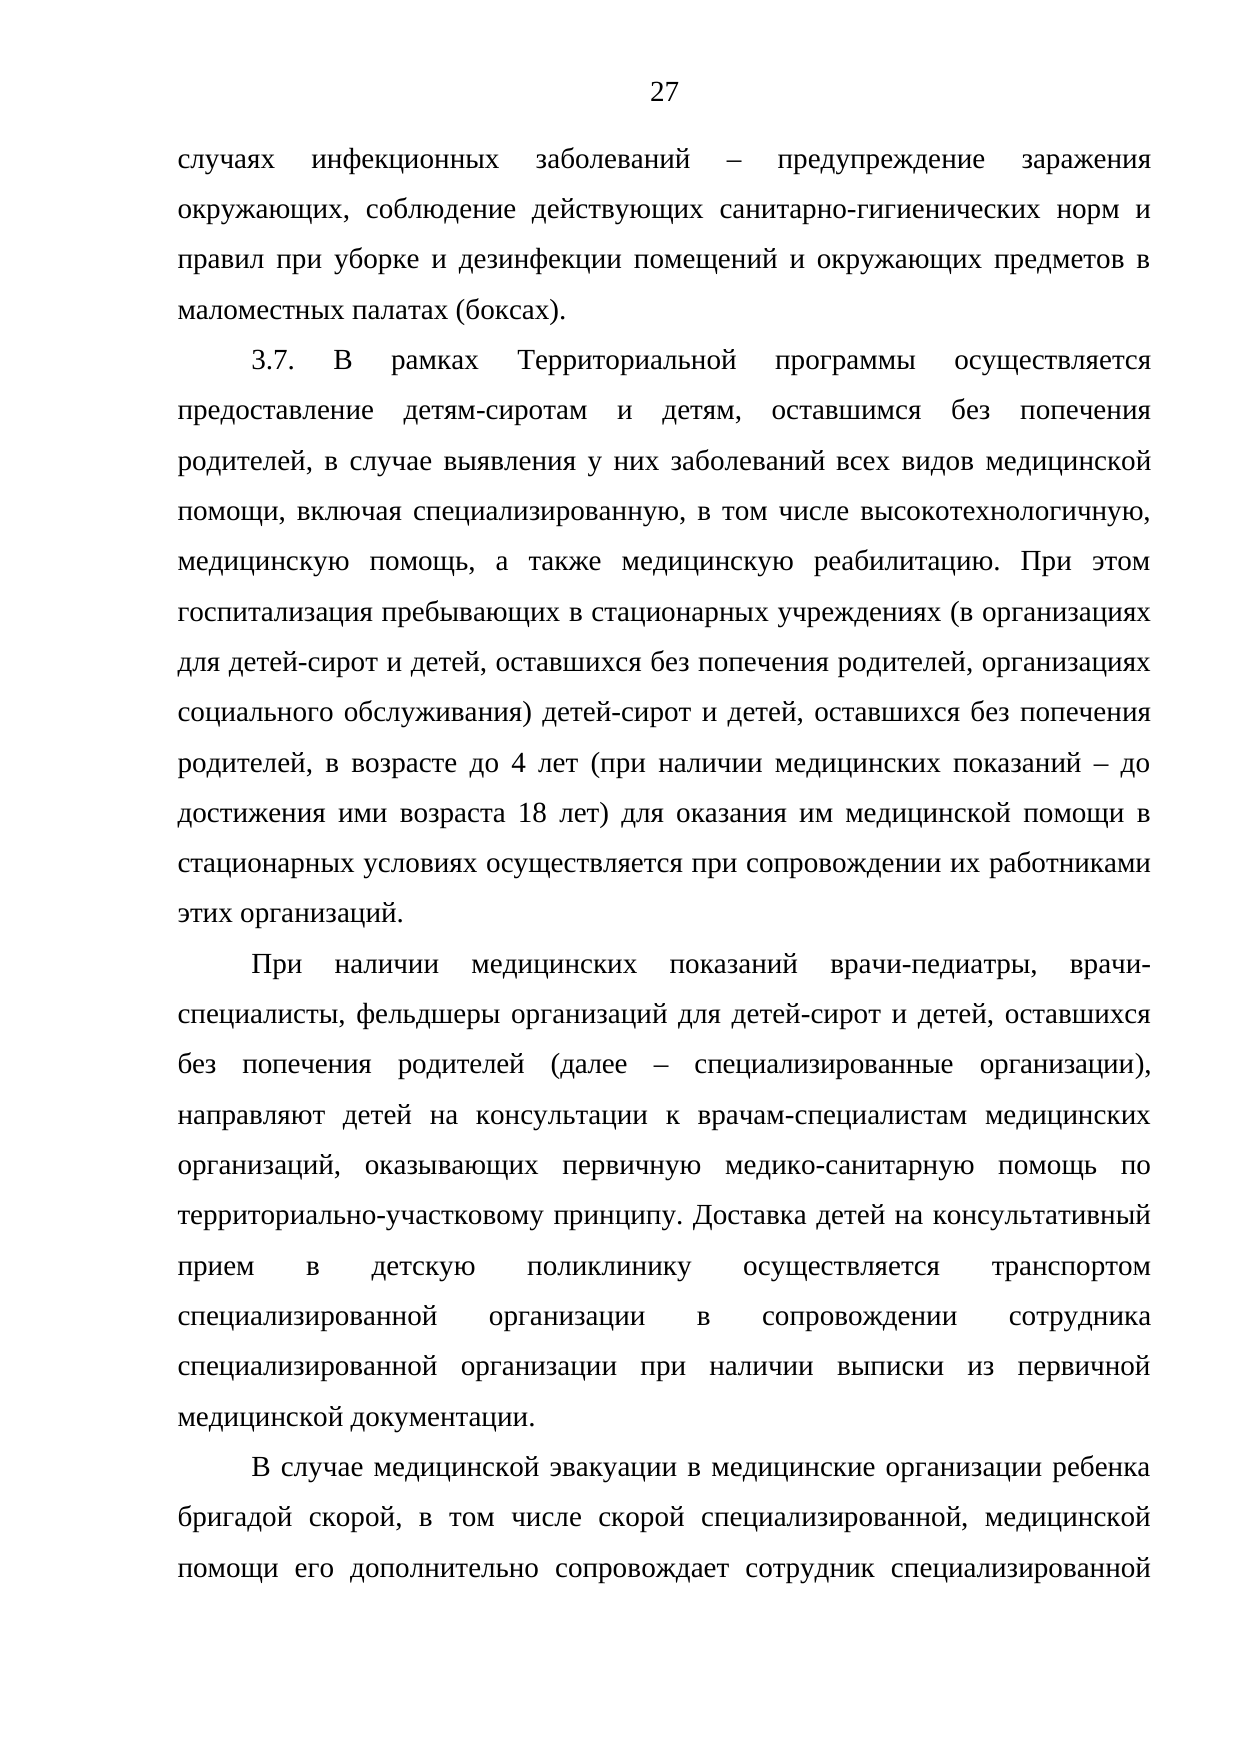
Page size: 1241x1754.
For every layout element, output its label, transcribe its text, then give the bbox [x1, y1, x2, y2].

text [177, 141, 1152, 325]
text При наличии медицинских показаний врачи-педиатры, врачи-специалисты, фельдшеры организаций для детей-сирот и детей, оставшихся без попечения родителей (далее – специализированные организации), направляют детей на консультации к врачам-специалистам медицинских организаций, оказывающих первичную медико-санитарную помощь по территориально-участковому принципу. Доставка детей на консультативный прием в детскую поликлинику осуществляется транспортом специализированной организации в сопровождении сотрудника специализированной организации при наличии выписки из первичной медицинской документации. [177, 946, 1152, 1432]
text 3.7. В рамках Территориальной программы осуществляется предоставление детям-сиротам и детям, оставшимся без попечения родителей, в случае выявления у них заболеваний всех видов медицинской помощи, включая специализированную, в том числе высокотехнологичную, медицинскую помощь, а также медицинскую реабилитацию. При этом госпитализация пребывающих в стационарных учреждениях (в организациях для детей-сирот и детей, оставшихся без попечения родителей, организациях социального обслуживания) детей-сирот и детей, оставшихся без попечения родителей, в возрасте до 4 лет (при наличии медицинских показаний – до достижения ими возраста 18 лет) для оказания им медицинской помощи в стационарных условиях осуществляется при сопровождении их работниками этих организаций. [177, 342, 1152, 929]
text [177, 1449, 1152, 1583]
